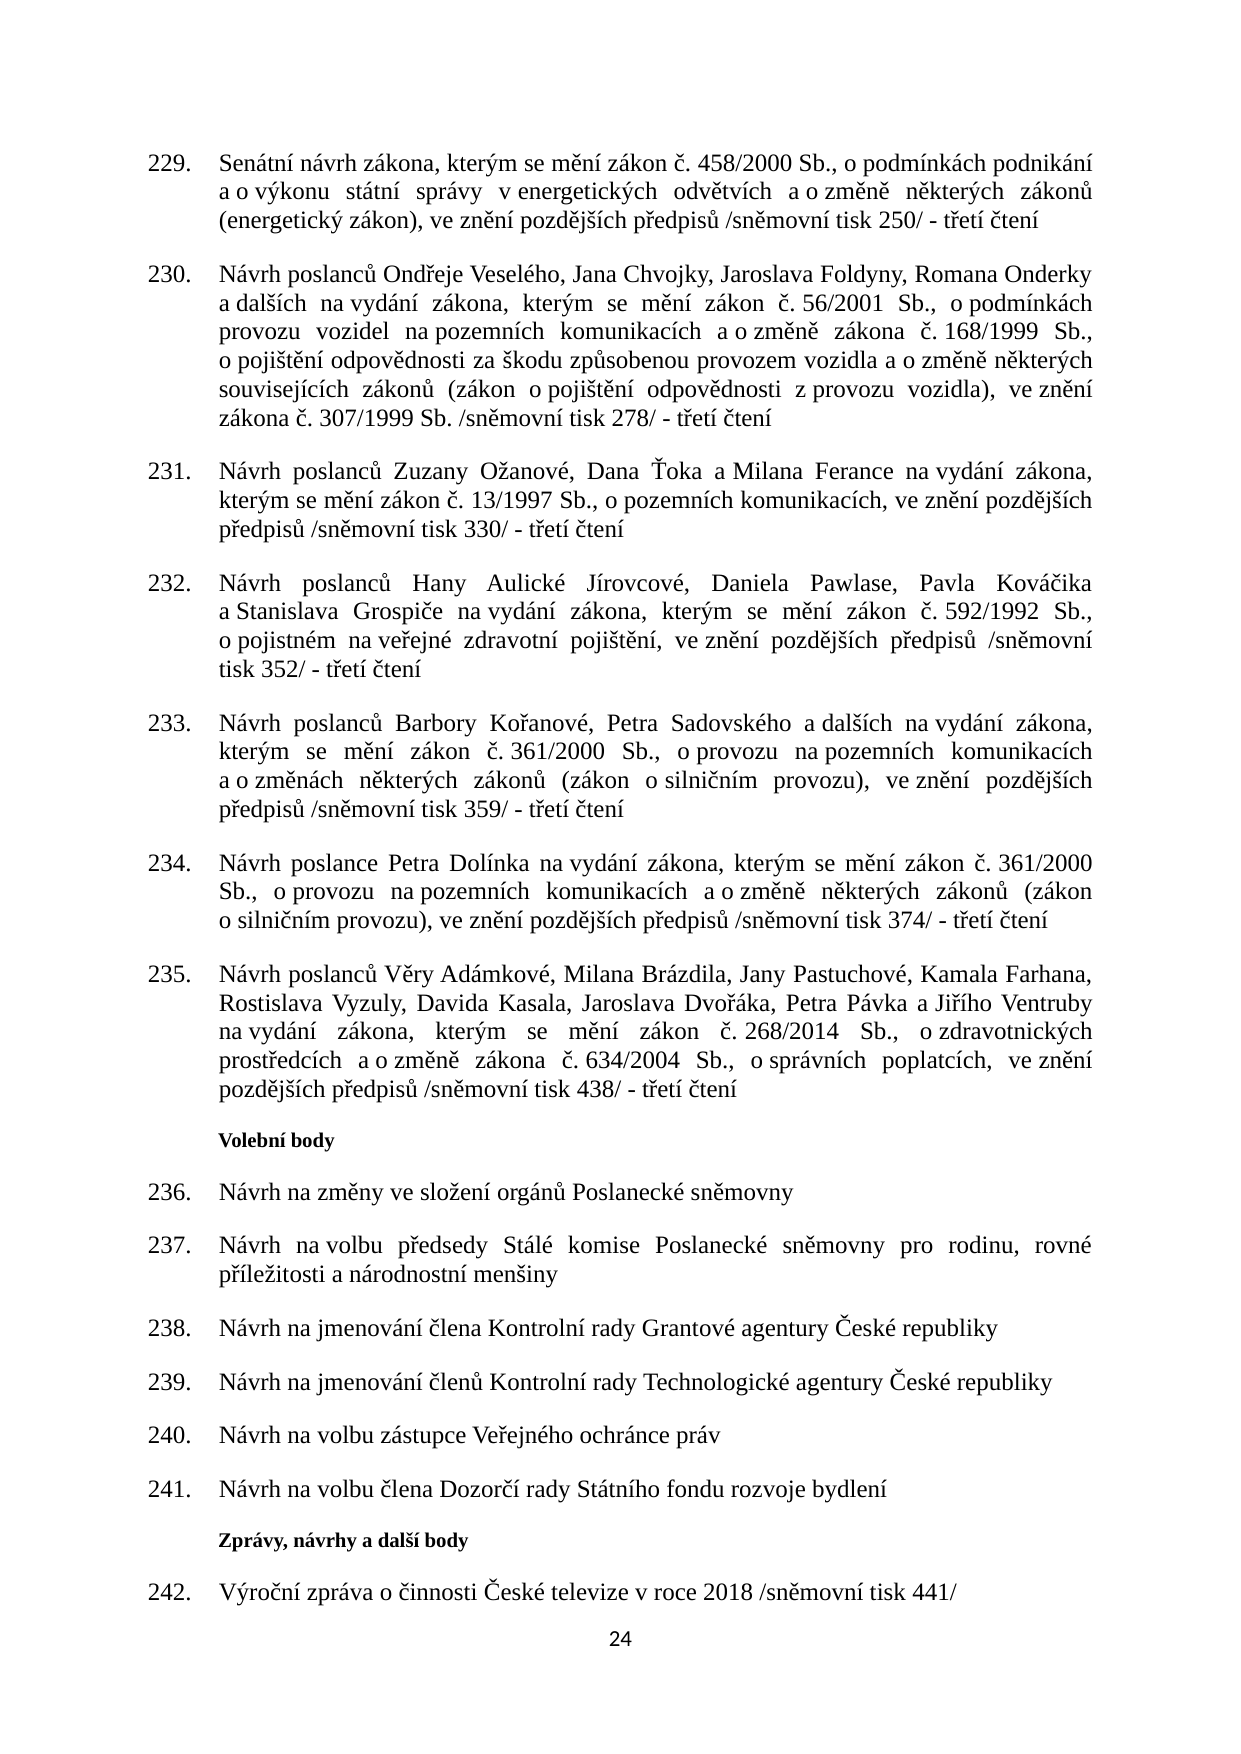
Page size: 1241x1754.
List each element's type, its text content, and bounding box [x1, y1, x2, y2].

text 238. Návrh na jmenování člena Kontrolní rady Grantové agentury České republiky [148, 1313, 1093, 1342]
text 239. Návrh na jmenování členů Kontrolní rady Technologické agentury České republiky [148, 1367, 1093, 1395]
text 234. Návrh poslance Petra Dolínka na vydání zákona, kterým se mění zákon č. 361/2000 Sb., o provozu na pozemních komunikacích a o změně některých zákonů (zákon o silničním provozu), ve znění pozdějších předpisů /sněmovní tisk 374/ - třetí čtení [148, 848, 1093, 934]
text 233. Návrh poslanců Barbory Kořanové, Petra Sadovského a dalších na vydání zákona, kterým se mění zákon č. 361/2000 Sb., o provozu na pozemních komunikacích a o změnách některých zákonů (zákon o silničním provozu), ve znění pozdějších předpisů /sněmovní tisk 359/ - třetí čtení [148, 708, 1093, 823]
text Zprávy, návrhy a další body [218, 1528, 1093, 1552]
text Volební body [218, 1128, 1093, 1152]
text 231. Návrh poslanců Zuzany Ožanové, Dana Ťoka a Milana Ferance na vydání zákona, kterým se mění zákon č. 13/1997 Sb., o pozemních komunikacích, ve znění pozdějších předpisů /sněmovní tisk 330/ - třetí čtení [148, 456, 1093, 543]
text 236. Návrh na změny ve složení orgánů Poslanecké sněmovny [148, 1177, 1093, 1205]
text 230. Návrh poslanců Ondřeje Veselého, Jana Chvojky, Jaroslava Foldyny, Romana Onderky a dalších na vydání zákona, kterým se mění zákon č. 56/2001 Sb., o podmínkách provozu vozidel na pozemních komunikacích a o změně zákona č. 168/1999 Sb., o pojištění odpovědnosti za škodu způsobenou provozem vozidla a o změně některých souvisejících zákonů (zákon o pojištění odpovědnosti z provozu vozidla), ve znění zákona č. 307/1999 Sb. /sněmovní tisk 278/ - třetí čtení [148, 259, 1093, 431]
text 237. Návrh na volbu předsedy Stálé komise Poslanecké sněmovny pro rodinu, rovné příležitosti a národnostní menšiny [148, 1230, 1093, 1288]
text 240. Návrh na volbu zástupce Veřejného ochránce práv [148, 1420, 1093, 1449]
text 232. Návrh poslanců Hany Aulické Jírovcové, Daniela Pawlase, Pavla Kováčika a Stanislava Grospiče na vydání zákona, kterým se mění zákon č. 592/1992 Sb., o pojistném na veřejné zdravotní pojištění, ve znění pozdějších předpisů /sněmovní tisk 352/ - třetí čtení [148, 568, 1093, 683]
text 235. Návrh poslanců Věry Adámkové, Milana Brázdila, Jany Pastuchové, Kamala Farhana, Rostislava Vyzuly, Davida Kasala, Jaroslava Dvořáka, Petra Pávka a Jiřího Ventruby na vydání zákona, kterým se mění zákon č. 268/2014 Sb., o zdravotnických prostředcích a o změně zákona č. 634/2004 Sb., o správních poplatcích, ve znění pozdějších předpisů /sněmovní tisk 438/ - třetí čtení [148, 959, 1093, 1103]
text 242. Výroční zpráva o činnosti České televize v roce 2018 /sněmovní tisk 441/ [148, 1577, 1093, 1606]
text 229. Senátní návrh zákona, kterým se mění zákon č. 458/2000 Sb., o podmínkách podnikání a o výkonu státní správy v energetických odvětvích a o změně některých zákonů (energetický zákon), ve znění pozdějších předpisů /sněmovní tisk 250/ - třetí čtení [148, 148, 1093, 234]
text 241. Návrh na volbu člena Dozorčí rady Státního fondu rozvoje bydlení [148, 1474, 1093, 1503]
